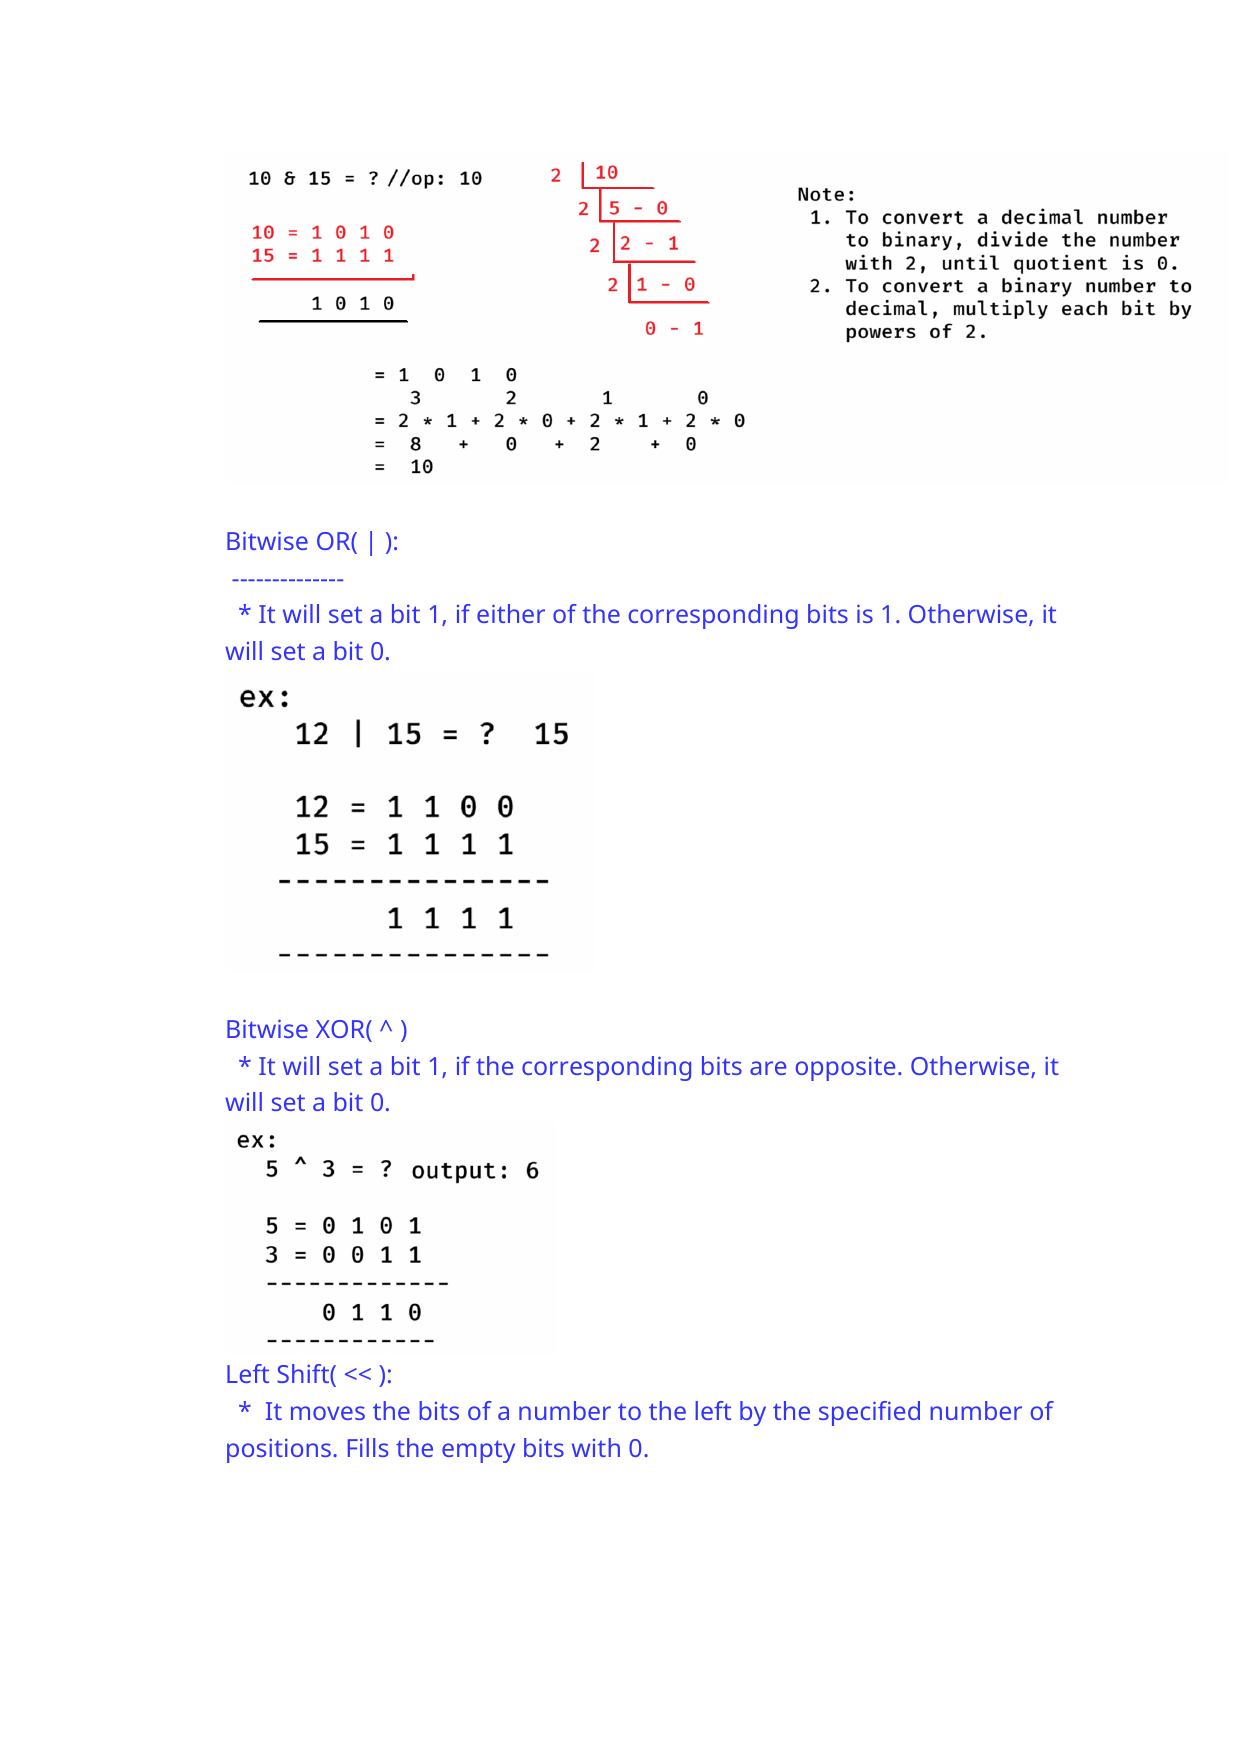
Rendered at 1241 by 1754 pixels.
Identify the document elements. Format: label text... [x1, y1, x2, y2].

list * It moves the bits of a number to the left by the specified number of positions. Fills the empty bits with 0. [225, 1394, 1090, 1464]
picture [225, 150, 1230, 485]
list -------------- [225, 560, 1090, 594]
picture [225, 670, 594, 973]
list * It will set a bit 1, if the corresponding bits are opposite. Otherwise, it will set a bit 0. [225, 1048, 1090, 1119]
picture [225, 1121, 557, 1355]
list Bitwise OR( | ): [225, 523, 1090, 557]
list * It will set a bit 1, if either of the corresponding bits is 1. Otherwise, it will set a bit 0. [225, 597, 1090, 668]
list Left Shift( << ): [225, 1357, 1090, 1391]
list Bitwise XOR( ^ ) [225, 1011, 1090, 1045]
